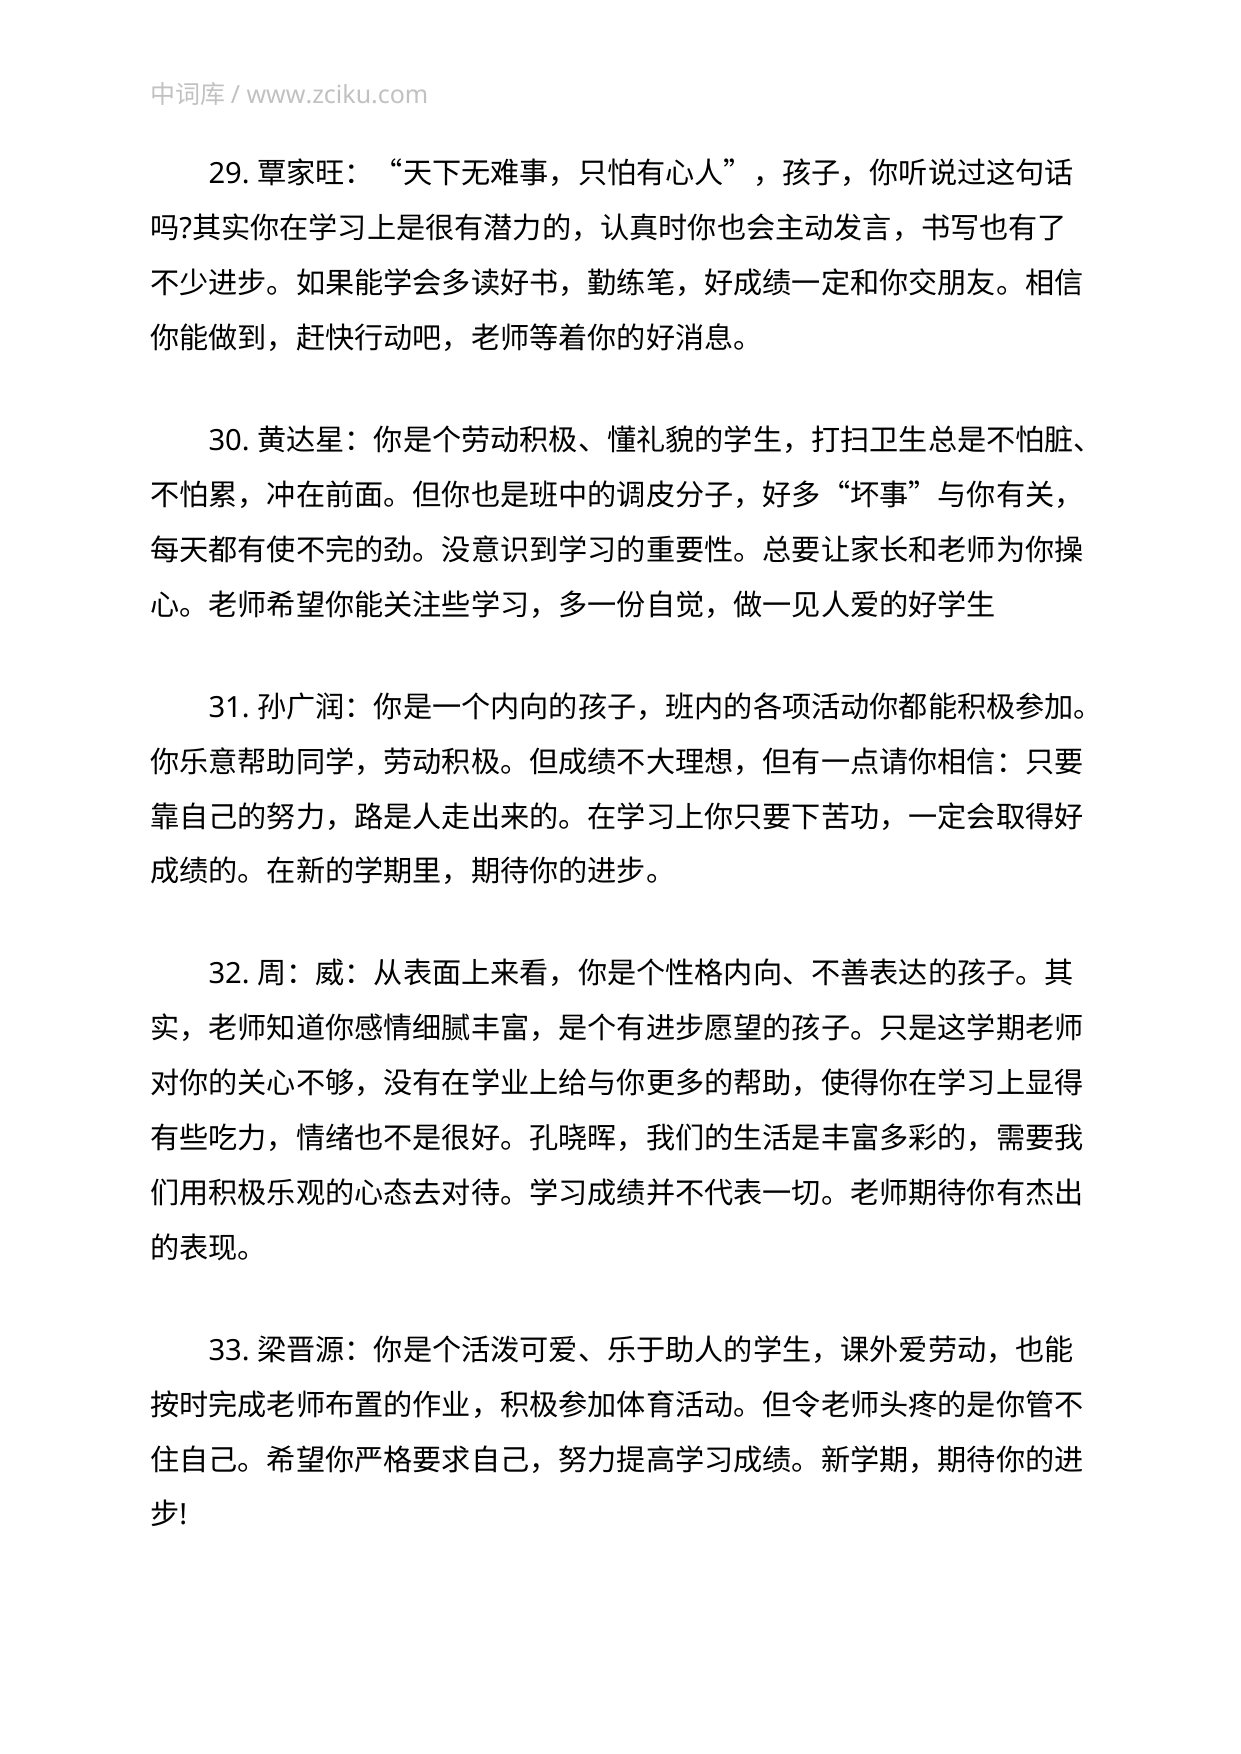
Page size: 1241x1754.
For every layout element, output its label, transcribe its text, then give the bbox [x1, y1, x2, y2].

text 31. 孙广润：你是一个内向的孩子，班内的各项活动你都能积极参加。你乐意帮助同学，劳动积极。但成绩不大理想，但有一点请你相信：只要靠自己的努力，路是人走出来的。在学习上你只要下苦功，一定会取得好成绩的。在新的学期里，期待你的进步。 [150, 683, 1090, 890]
text 30. 黄达星：你是个劳动积极、懂礼貌的学生，打扫卫生总是不怕脏、不怕累，冲在前面。但你也是班中的调皮分子，好多“坏事”与你有关，每天都有使不完的劲。没意识到学习的重要性。总要让家长和老师为你操心。老师希望你能关注些学习，多一份自觉，做一见人爱的好学生 [150, 417, 1090, 624]
text 29. 覃家旺：“天下无难事，只怕有心人”，孩子，你听说过这句话吗?其实你在学习上是很有潜力的，认真时你也会主动发言，书写也有了不少进步。如果能学会多读好书，勤练笔，好成绩一定和你交朋友。相信你能做到，赶快行动吧，老师等着你的好消息。 [150, 150, 1090, 357]
text 33. 梁晋源：你是个活泼可爱、乐于助人的学生，课外爱劳动，也能按时完成老师布置的作业，积极参加体育活动。但令老师头疼的是你管不住自己。希望你严格要求自己，努力提高学习成绩。新学期，期待你的进步! [150, 1326, 1090, 1533]
text 32. 周：威：从表面上来看，你是个性格内向、不善表达的孩子。其实，老师知道你感情细腻丰富，是个有进步愿望的孩子。只是这学期老师对你的关心不够，没有在学业上给与你更多的帮助，使得你在学习上显得有些吃力，情绪也不是很好。孔晓晖，我们的生活是丰富多彩的，需要我们用积极乐观的心态去对待。学习成绩并不代表一切。老师期待你有杰出的表现。 [150, 950, 1090, 1267]
